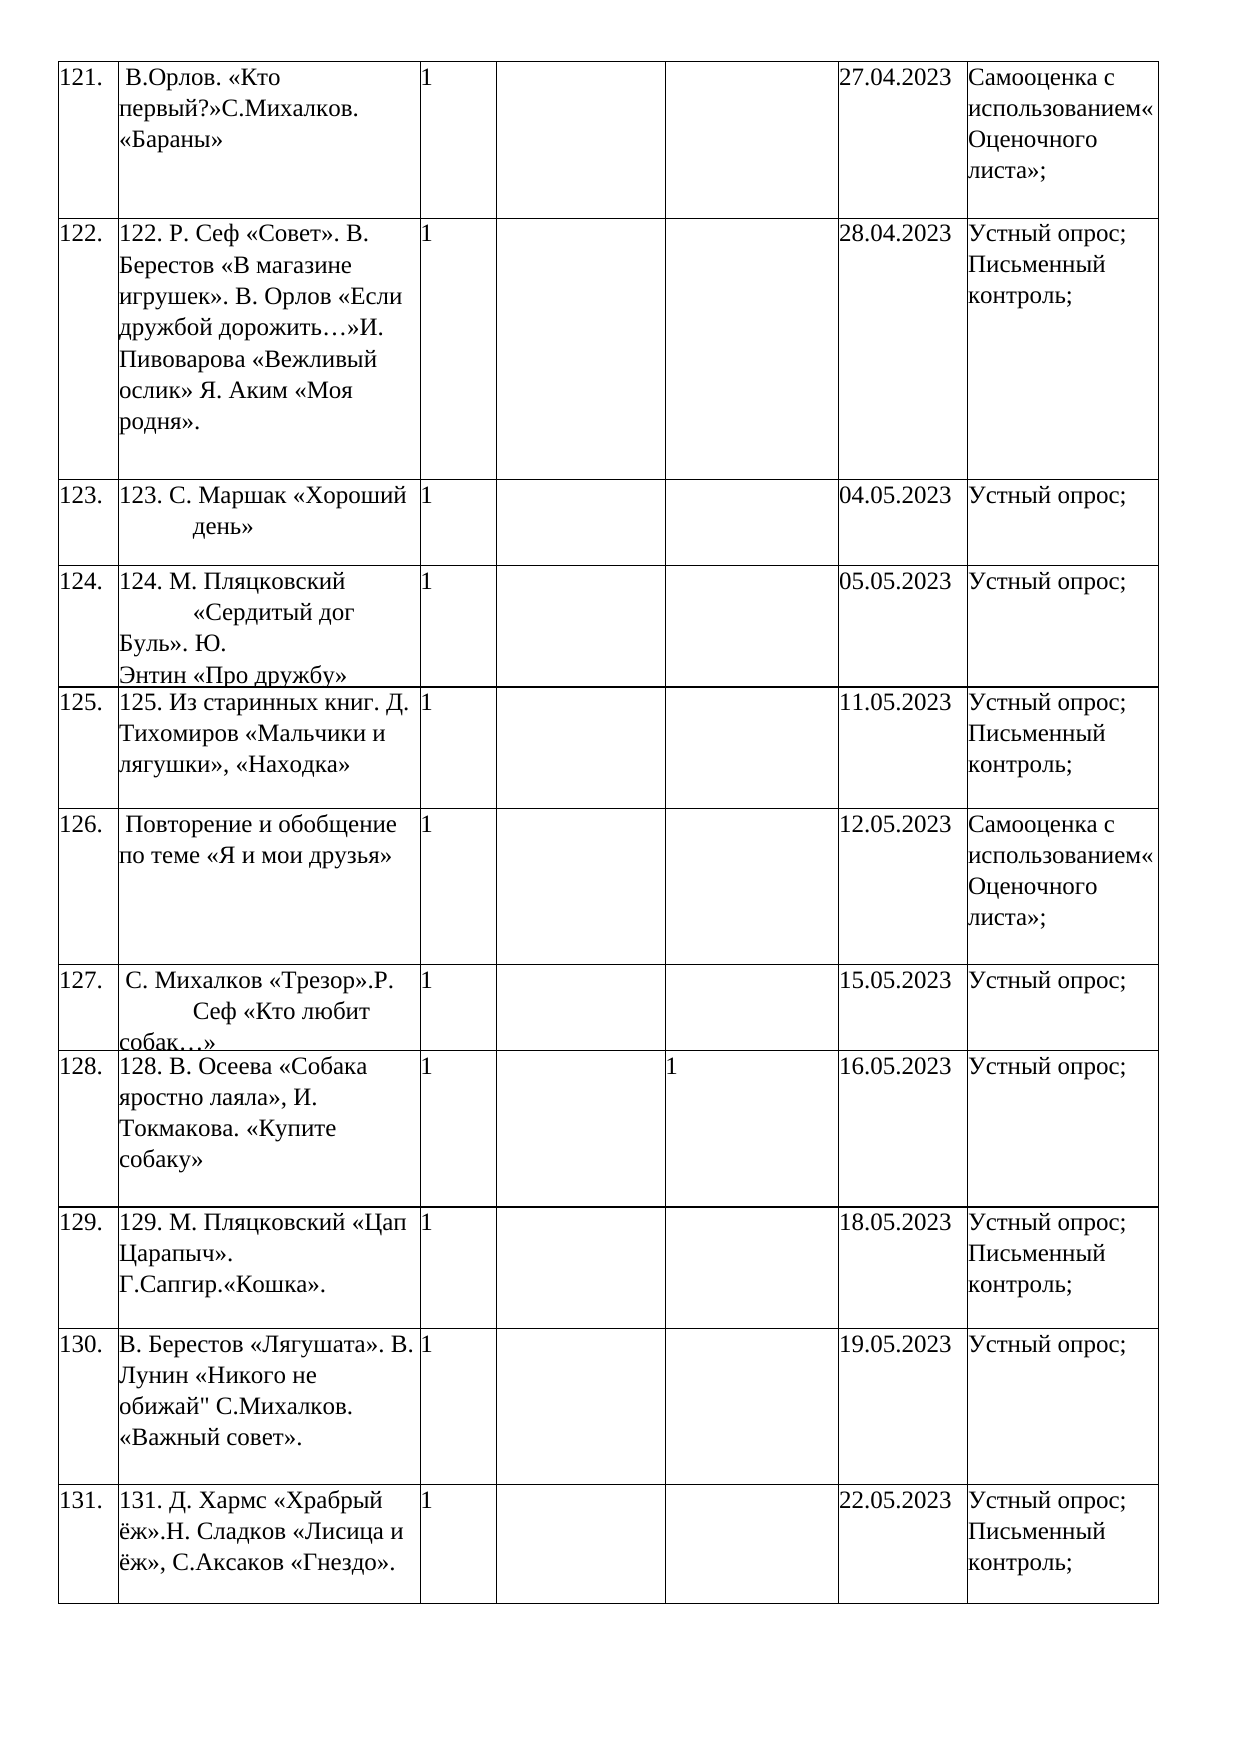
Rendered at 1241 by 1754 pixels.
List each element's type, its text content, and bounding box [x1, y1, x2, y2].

table_cell 1 [666, 1051, 838, 1206]
table_cell Устный опрос; [968, 1329, 1158, 1484]
table_cell [666, 1485, 838, 1603]
table_cell Устный опрос; [968, 480, 1158, 565]
table_cell [666, 688, 838, 808]
table_cell 05.05.2023 [839, 566, 967, 686]
table_cell [666, 809, 838, 964]
table_cell [666, 1329, 838, 1484]
table_cell 130. [59, 1329, 118, 1484]
table_cell 125. Из старинных книг. Д. Тихомиров «Мальчики и лягушки», «Находка» [119, 688, 420, 808]
table_cell [497, 566, 665, 686]
table_cell [497, 1329, 665, 1484]
table_cell 131. [59, 1485, 118, 1603]
table_cell [497, 1208, 665, 1328]
table_cell Устный опрос; Письменный контроль; [968, 1208, 1158, 1328]
table_header В.Орлов. «Кто первый?»С.Михалков. «Бараны» [119, 62, 420, 217]
table_cell 12.05.2023 [839, 809, 967, 964]
table_cell С. Михалков «Трезор».Р. Сеф «Кто любит собак…» [119, 965, 420, 1050]
table_cell 1 [421, 566, 496, 686]
table_cell Самооценка с использованием«Оценочного листа»; [968, 809, 1158, 964]
table_cell 16.05.2023 [839, 1051, 967, 1206]
table_cell 124. [59, 566, 118, 686]
table_cell Повторение и обобщение по теме «Я и мои друзья» [119, 809, 420, 964]
table_cell Устный опрос; [968, 1051, 1158, 1206]
table_cell 122. Р. Сеф «Совет». В. Берестов «В магазине игрушек». В. Орлов «Если дружбой дорожить…»И. Пивоварова «Вежливый ослик» Я. Аким «Моя родня». [119, 219, 420, 479]
table_cell [497, 809, 665, 964]
table_cell 11.05.2023 [839, 688, 967, 808]
table_header 121. [59, 62, 118, 217]
table_cell 125. [59, 688, 118, 808]
table_cell Устный опрос; Письменный контроль; [968, 1485, 1158, 1603]
table_cell 129. [59, 1208, 118, 1328]
table_header 27.04.2023 [839, 62, 967, 217]
table_cell [497, 480, 665, 565]
table_cell [497, 1485, 665, 1603]
table_cell 122. [59, 219, 118, 479]
table_cell 123. С. Маршак «Хороший день» [119, 480, 420, 565]
table_cell 129. М. Пляцковский «Цап Царапыч». Г.Сапгир.«Кошка». [119, 1208, 420, 1328]
table_cell [666, 566, 838, 686]
table_cell [497, 688, 665, 808]
table_cell [497, 965, 665, 1050]
table_cell [497, 1051, 665, 1206]
table_cell 1 [421, 965, 496, 1050]
table_cell 15.05.2023 [839, 965, 967, 1050]
table_cell [497, 219, 665, 479]
table_header Самооценка с использованием«Оценочного листа»; [968, 62, 1158, 217]
table_cell В. Берестов «Лягушата». В. Лунин «Никого не обижай" С.Михалков. «Важный совет». [119, 1329, 420, 1484]
table_cell 1 [421, 1208, 496, 1328]
table_cell Устный опрос; Письменный контроль; [968, 688, 1158, 808]
table_header [666, 62, 838, 217]
table_cell 18.05.2023 [839, 1208, 967, 1328]
table_cell 1 [421, 219, 496, 479]
table_cell Устный опрос; [968, 965, 1158, 1050]
table_cell 131. Д. Хармс «Храбрый ёж».Н. Сладков «Лисица и ёж», С.Аксаков «Гнездо». [119, 1485, 420, 1603]
table_cell 127. [59, 965, 118, 1050]
table_cell 123. [59, 480, 118, 565]
table_cell 19.05.2023 [839, 1329, 967, 1484]
table_cell 28.04.2023 [839, 219, 967, 479]
table_cell Устный опрос; Письменный контроль; [968, 219, 1158, 479]
table_cell 22.05.2023 [839, 1485, 967, 1603]
table_cell 124. М. Пляцковский «Сердитый дог Буль». Ю. Энтин «Про дружбу» [119, 566, 420, 686]
table_cell 1 [421, 480, 496, 565]
table_header [497, 62, 665, 217]
table_cell 1 [421, 688, 496, 808]
table_cell 1 [421, 1051, 496, 1206]
table_cell [666, 1208, 838, 1328]
table_cell 126. [59, 809, 118, 964]
table_cell [666, 480, 838, 565]
table_cell 128. [59, 1051, 118, 1206]
table_cell 128. В. Осеева «Собака яростно лаяла», И. Токмакова. «Купите собаку» [119, 1051, 420, 1206]
table_cell 1 [421, 809, 496, 964]
table_cell 1 [421, 1329, 496, 1484]
table_cell Устный опрос; [968, 566, 1158, 686]
table_header 1 [421, 62, 496, 217]
table_cell [666, 965, 838, 1050]
table_cell 04.05.2023 [839, 480, 967, 565]
table_cell [666, 219, 838, 479]
table_cell 1 [421, 1485, 496, 1603]
